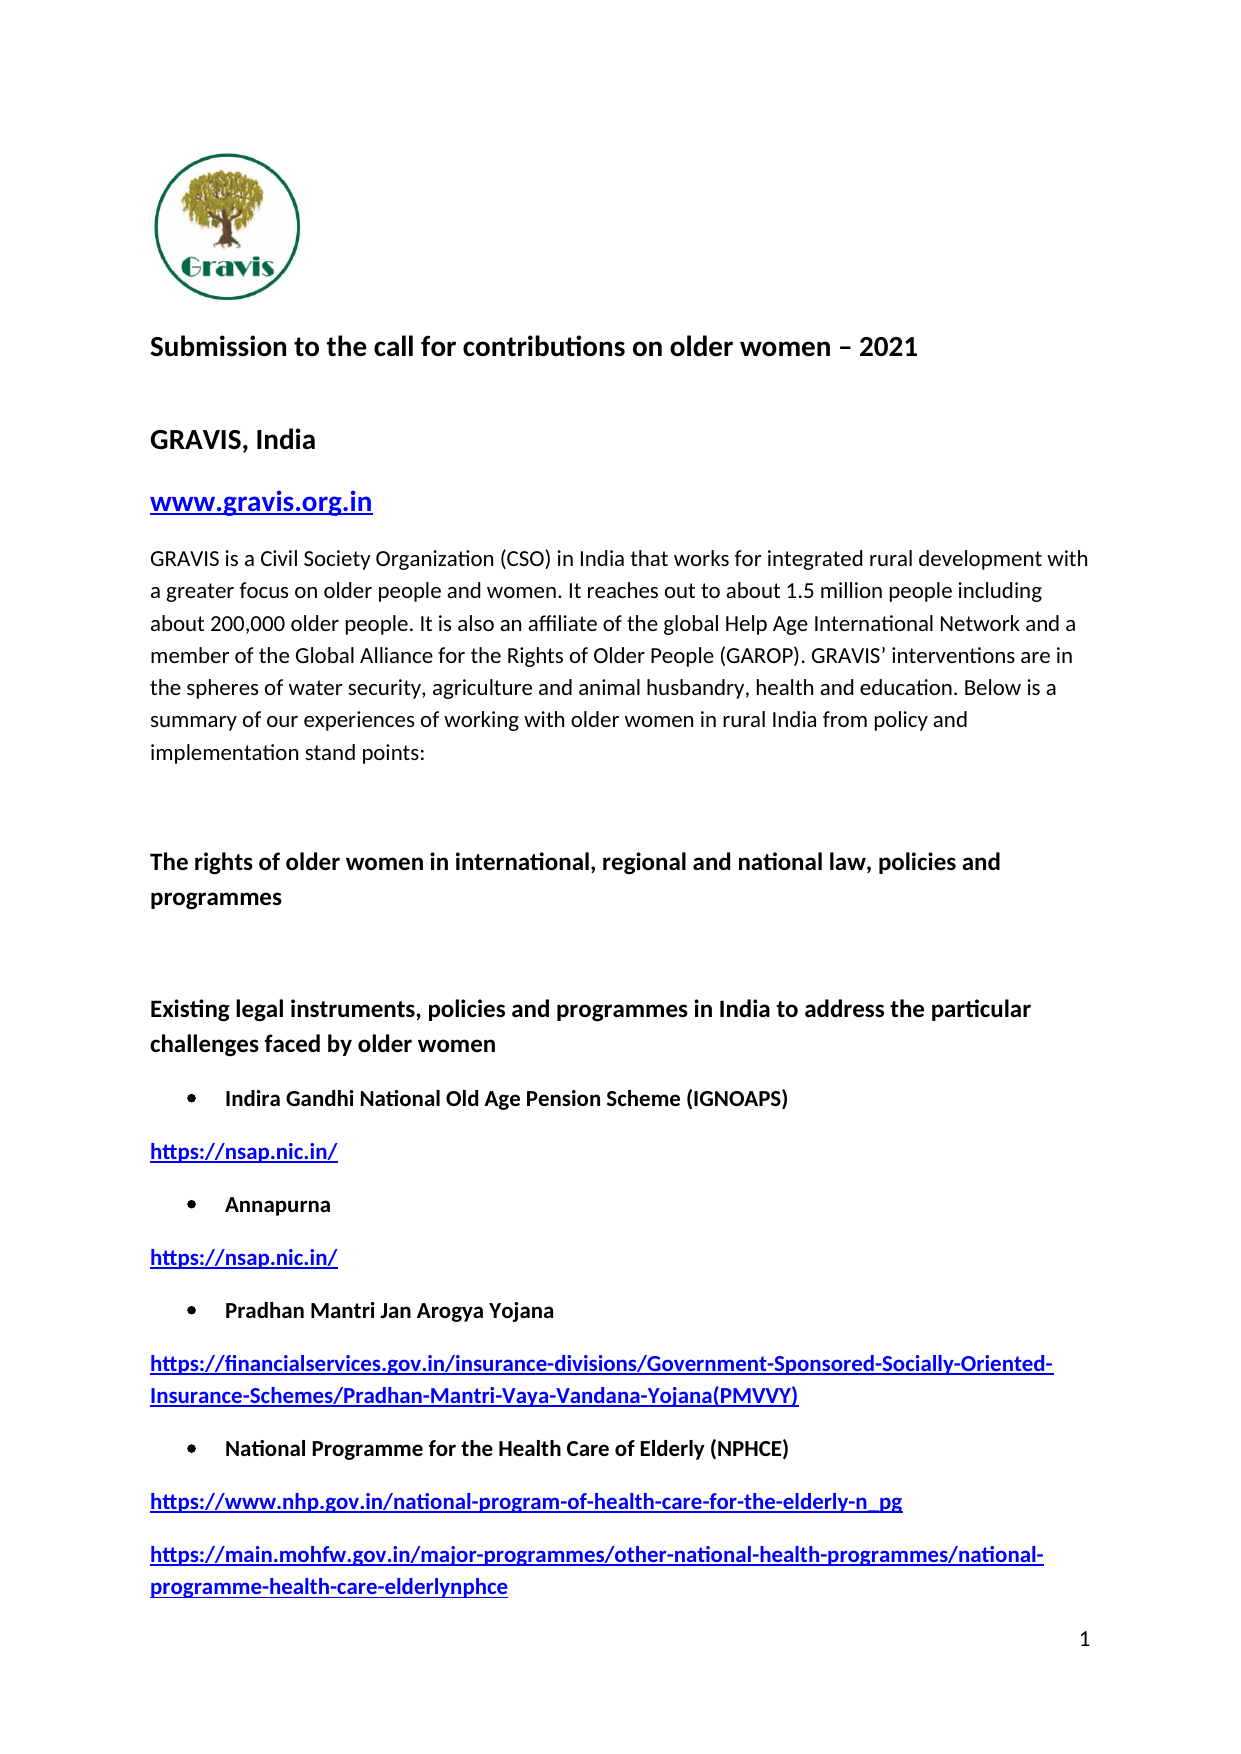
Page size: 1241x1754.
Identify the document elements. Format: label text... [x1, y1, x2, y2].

text www.gravis.org.in [150, 483, 1090, 518]
text GRAVIS, India [150, 421, 1090, 457]
text https://nsap.nic.in/ [150, 1243, 1090, 1271]
text https://nsap.nic.in/ [150, 1137, 1090, 1165]
text GRAVIS is a Civil Society Organization (CSO) in India that works for integrated rural development with a greater focus on older people and women. It reaches out to about 1.5 million people including about 200,000 older people. It is also an affiliate of the global Help Age International Network and a member of the Global Alliance for the Rights of Older People (GAROP). GRAVIS’ interventions are in the spheres of water security, agriculture and animal husbandry, health and education. Below is a summary of our experiences of working with older women in rural India from policy and implementation stand points: [150, 544, 1090, 766]
text Submission to the call for contributions on older women – 2021 [150, 328, 1090, 396]
text https://www.nhp.gov.in/national-program-of-health-care-for-the-elderly-n_pg [150, 1487, 1090, 1515]
list Indira Gandhi National Old Age Pension Scheme (IGNOAPS) [187, 1084, 1090, 1112]
list Annapurna [187, 1190, 1090, 1218]
list Pradhan Mantri Jan Arogya Yojana [187, 1296, 1090, 1324]
picture [150, 150, 304, 304]
text Existing legal instruments, policies and programmes in India to address the particular challenges faced by older women [150, 993, 1090, 1059]
text The rights of older women in international, regional and national law, policies and programmes [150, 846, 1090, 912]
text https://main.mohfw.gov.in/major-programmes/other-national-health-programmes/national-programme-health-care-elderlynphce [150, 1540, 1090, 1601]
text https://financialservices.gov.in/insurance-divisions/Government-Sponsored-Socially-Oriented-Insurance-Schemes/Pradhan-Mantri-Vaya-Vandana-Yojana(PMVVY) [150, 1349, 1090, 1409]
list National Programme for the Health Care of Elderly (NPHCE) [187, 1434, 1090, 1462]
